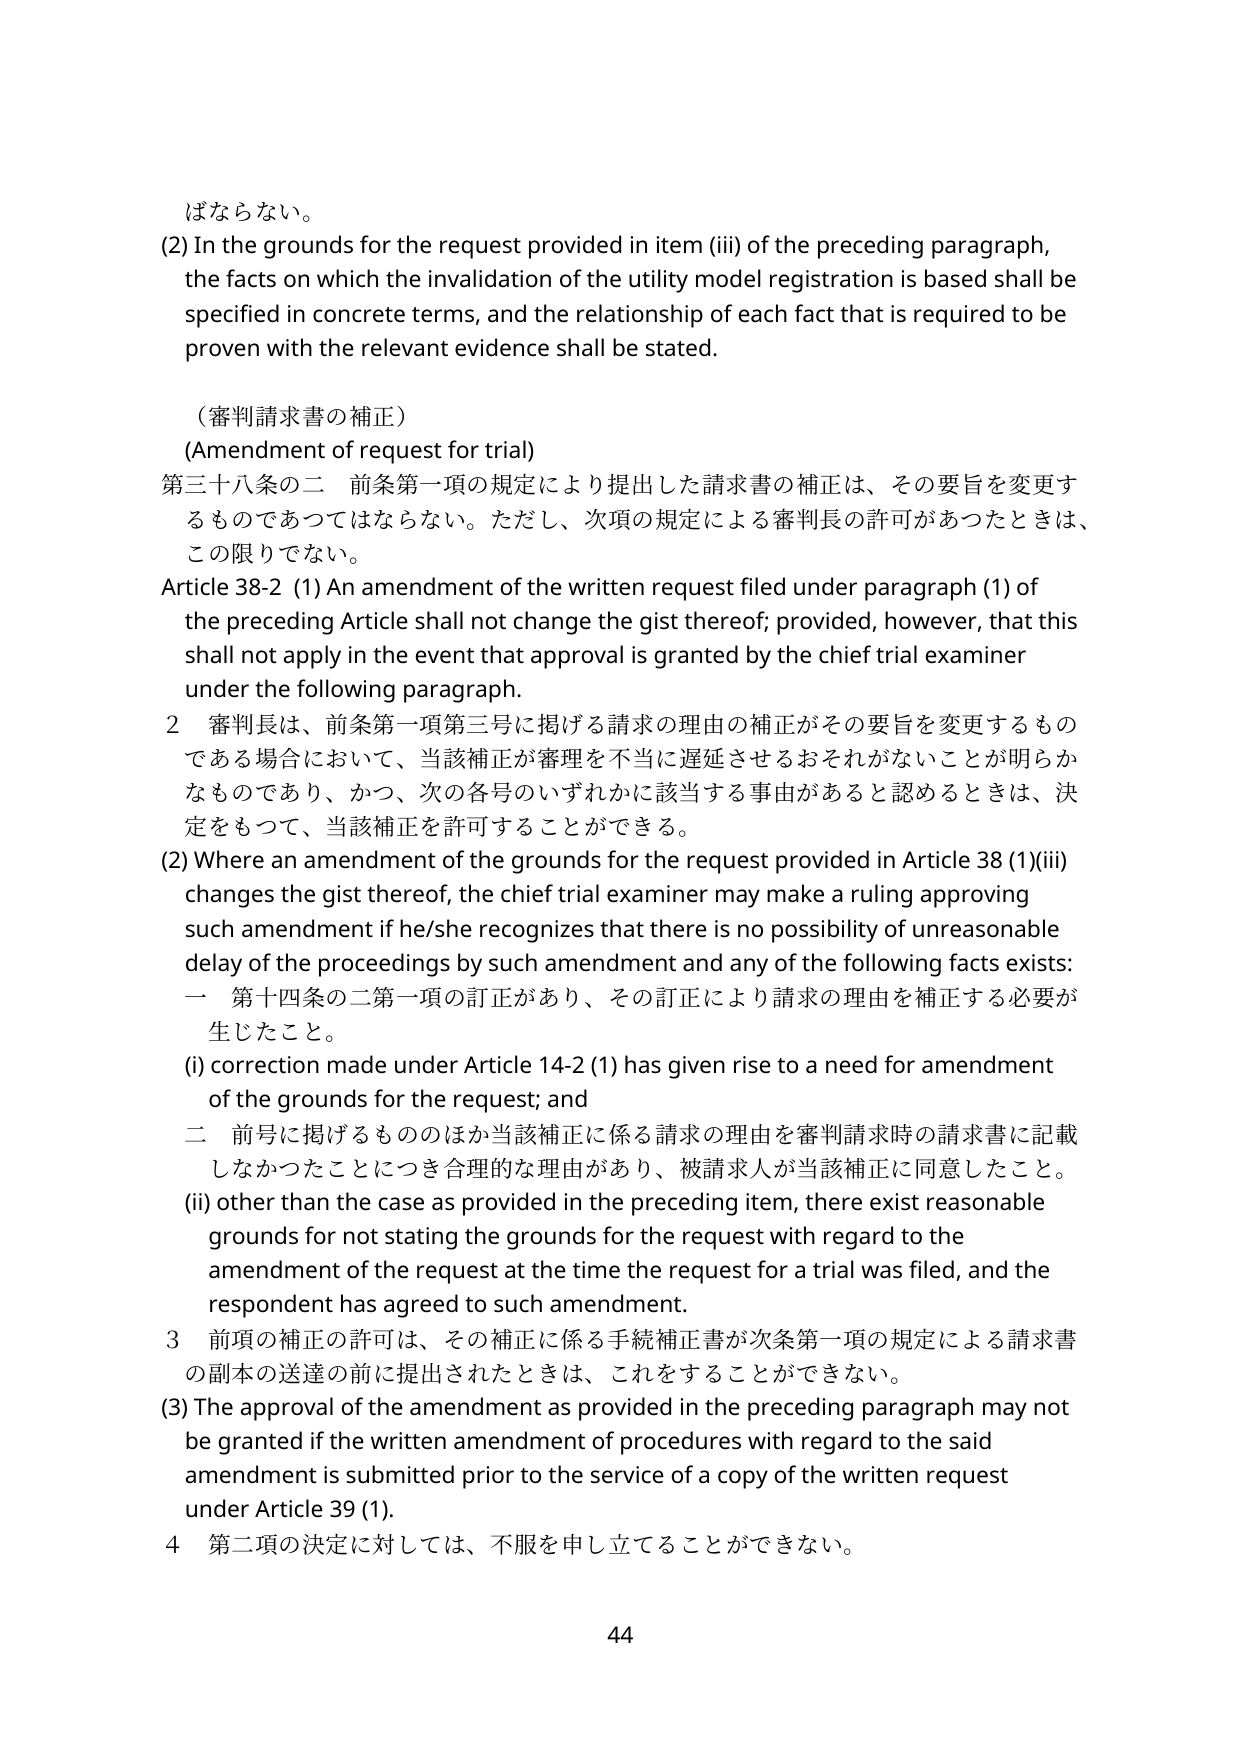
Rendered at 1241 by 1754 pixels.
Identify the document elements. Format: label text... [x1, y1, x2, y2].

text 一 第十四条の二第一項の訂正があり、その訂正により請求の理由を補正する必要が生じたこと。 [184, 979, 1079, 1048]
text （審判請求書の補正） [184, 399, 1079, 433]
text (2) In the grounds for the request provided in item (iii) of the preceding paragraph, the facts on which the invalidation of the utility model registration is based shall be specified in concrete terms, and the relationship of each fact that is required to be proven with the relevant evidence shall be stated. [161, 228, 1079, 364]
text ２ 審判長は、前条第一項第三号に掲げる請求の理由の補正がその要旨を変更するものである場合において、当該補正が審理を不当に遅延させるおそれがないことが明らかなものであり、かつ、次の各号のいずれかに該当する事由があると認めるときは、決定をもつて、当該補正を許可することができる。 [161, 706, 1079, 843]
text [161, 194, 1079, 228]
text ４ 第二項の決定に対しては、不服を申し立てることができない。 [161, 1526, 1079, 1560]
text 第三十八条の二 前条第一項の規定により提出した請求書の補正は、その要旨を変更するものであつてはならない。ただし、次項の規定による審判長の許可があつたときは、この限りでない。 [161, 467, 1079, 569]
text (Amendment of request for trial) [184, 433, 1079, 467]
text ３ 前項の補正の許可は、その補正に係る手続補正書が次条第一項の規定による請求書の副本の送達の前に提出されたときは、これをすることができない。 [161, 1321, 1079, 1389]
text (ii) other than the case as provided in the preceding item, there exist reasonable grounds for not stating the grounds for the request with regard to the amendment of the request at the time the request for a trial was filed, and the respondent has agreed to such amendment. [184, 1184, 1079, 1321]
text Article 38-2 (1) An amendment of the written request filed under paragraph (1) of the preceding Article shall not change the gist thereof; provided, however, that this shall not apply in the event that approval is granted by the chief trial examiner under the following paragraph. [161, 569, 1079, 706]
text (2) Where an amendment of the grounds for the request provided in Article 38 (1)(iii) changes the gist thereof, the chief trial examiner may make a ruling approving such amendment if he/she recognizes that there is no possibility of unreasonable delay of the proceedings by such amendment and any of the following facts exists: [161, 843, 1079, 979]
text 二 前号に掲げるもののほか当該補正に係る請求の理由を審判請求時の請求書に記載しなかつたことにつき合理的な理由があり、被請求人が当該補正に同意したこと。 [184, 1116, 1079, 1184]
text (3) The approval of the amendment as provided in the preceding paragraph may not be granted if the written amendment of procedures with regard to the said amendment is submitted prior to the service of a copy of the written request under Article 39 (1). [161, 1389, 1079, 1526]
text (i) correction made under Article 14-2 (1) has given rise to a need for amendment of the grounds for the request; and [184, 1048, 1079, 1116]
